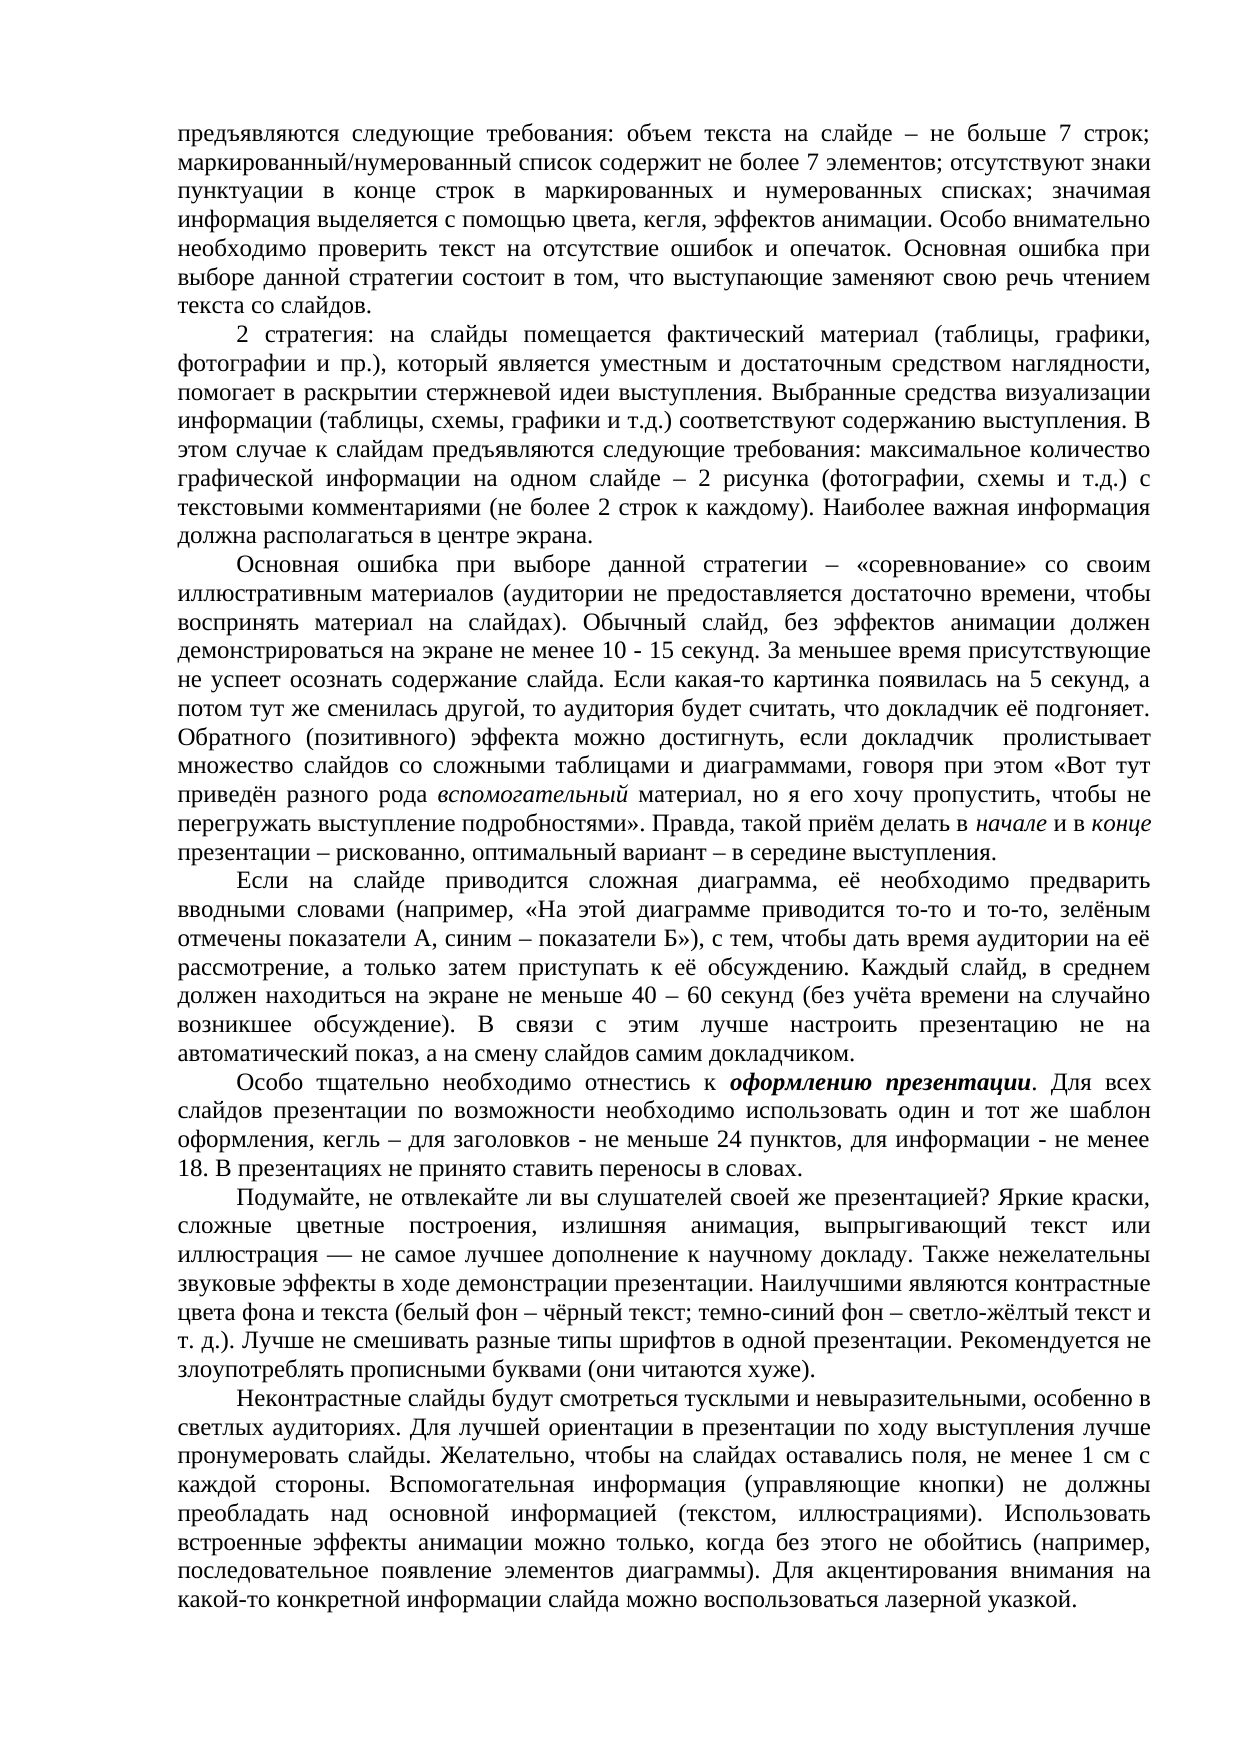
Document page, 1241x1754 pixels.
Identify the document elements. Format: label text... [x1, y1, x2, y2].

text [177, 118, 1152, 319]
text Неконтрастные слайды будут смотреться тусклыми и невыразительными, особенно в светлых аудиториях. Для лучшей ориентации в презентации по ходу выступления лучше пронумеровать слайды. Желательно, чтобы на слайдах оставались поля, не менее 1 см с каждой стороны. Вспомогательная информация (управляющие кнопки) не должны преобладать над основной информацией (текстом, иллюстрациями). Использовать встроенные эффекты анимации можно только, когда без этого не обойтись (например, последовательное появление элементов диаграммы). Для акцентирования внимания на какой-то конкретной информации слайда можно воспользоваться лазерной указкой. [177, 1383, 1152, 1613]
text 2 стратегия: на слайды помещается фактический материал (таблицы, графики, фотографии и пр.), который является уместным и достаточным средством наглядности, помогает в раскрытии стержневой идеи выступления. Выбранные средства визуализации информации (таблицы, схемы, графики и т.д.) соответствуют содержанию выступления. В этом случае к слайдам предъявляются следующие требования: максимальное количество графической информации на одном слайде – 2 рисунка (фотографии, схемы и т.д.) с текстовыми комментариями (не более 2 строк к каждому). Наиболее важная информация должна располагаться в центре экрана. [177, 319, 1152, 549]
text Особо тщательно необходимо отнестись к оформлению презентации. Для всех слайдов презентации по возможности необходимо использовать один и тот же шаблон оформления, кегль – для заголовков - не меньше 24 пунктов, для информации - не менее 18. В презентациях не принято ставить переносы в словах. [177, 1067, 1152, 1182]
text Основная ошибка при выборе данной стратегии – «соревнование» со своим иллюстративным материалов (аудитории не предоставляется достаточно времени, чтобы воспринять материал на слайдах). Обычный слайд, без эффектов анимации должен демонстрироваться на экране не менее 10 - 15 секунд. За меньшее время присутствующие не успеет осознать содержание слайда. Если какая-то картинка появилась на 5 секунд, а потом тут же сменилась другой, то аудитория будет считать, что докладчик её подгоняет. Обратного (позитивного) эффекта можно достигнуть, если докладчик пролистывает множество слайдов со сложными таблицами и диаграммами, говоря при этом «Вот тут приведён разного рода вспомогательный материал, но я его хочу пропустить, чтобы не перегружать выступление подробностями». Правда, такой приём делать в начале и в конце презентации – рискованно, оптимальный вариант – в середине выступления. [177, 549, 1152, 866]
text Если на слайде приводится сложная диаграмма, её необходимо предварить вводными словами (например, «На этой диаграмме приводится то-то и то-то, зелёным отмечены показатели А, синим – показатели Б»), с тем, чтобы дать время аудитории на её рассмотрение, а только затем приступать к её обсуждению. Каждый слайд, в среднем должен находиться на экране не меньше 40 – 60 секунд (без учёта времени на случайно возникшее обсуждение). В связи с этим лучше настроить презентацию не на автоматический показ, а на смену слайдов самим докладчиком. [177, 866, 1152, 1067]
text Подумайте, не отвлекайте ли вы слушателей своей же презентацией? Яркие краски, сложные цветные построения, излишняя анимация, выпрыгивающий текст или иллюстрация — не самое лучшее дополнение к научному докладу. Также нежелательны звуковые эффекты в ходе демонстрации презентации. Наилучшими являются контрастные цвета фона и текста (белый фон – чёрный текст; темно-синий фон – светло-жёлтый текст и т. д.). Лучше не смешивать разные типы шрифтов в одной презентации. Рекомендуется не злоупотреблять прописными буквами (они читаются хуже). [177, 1182, 1152, 1383]
